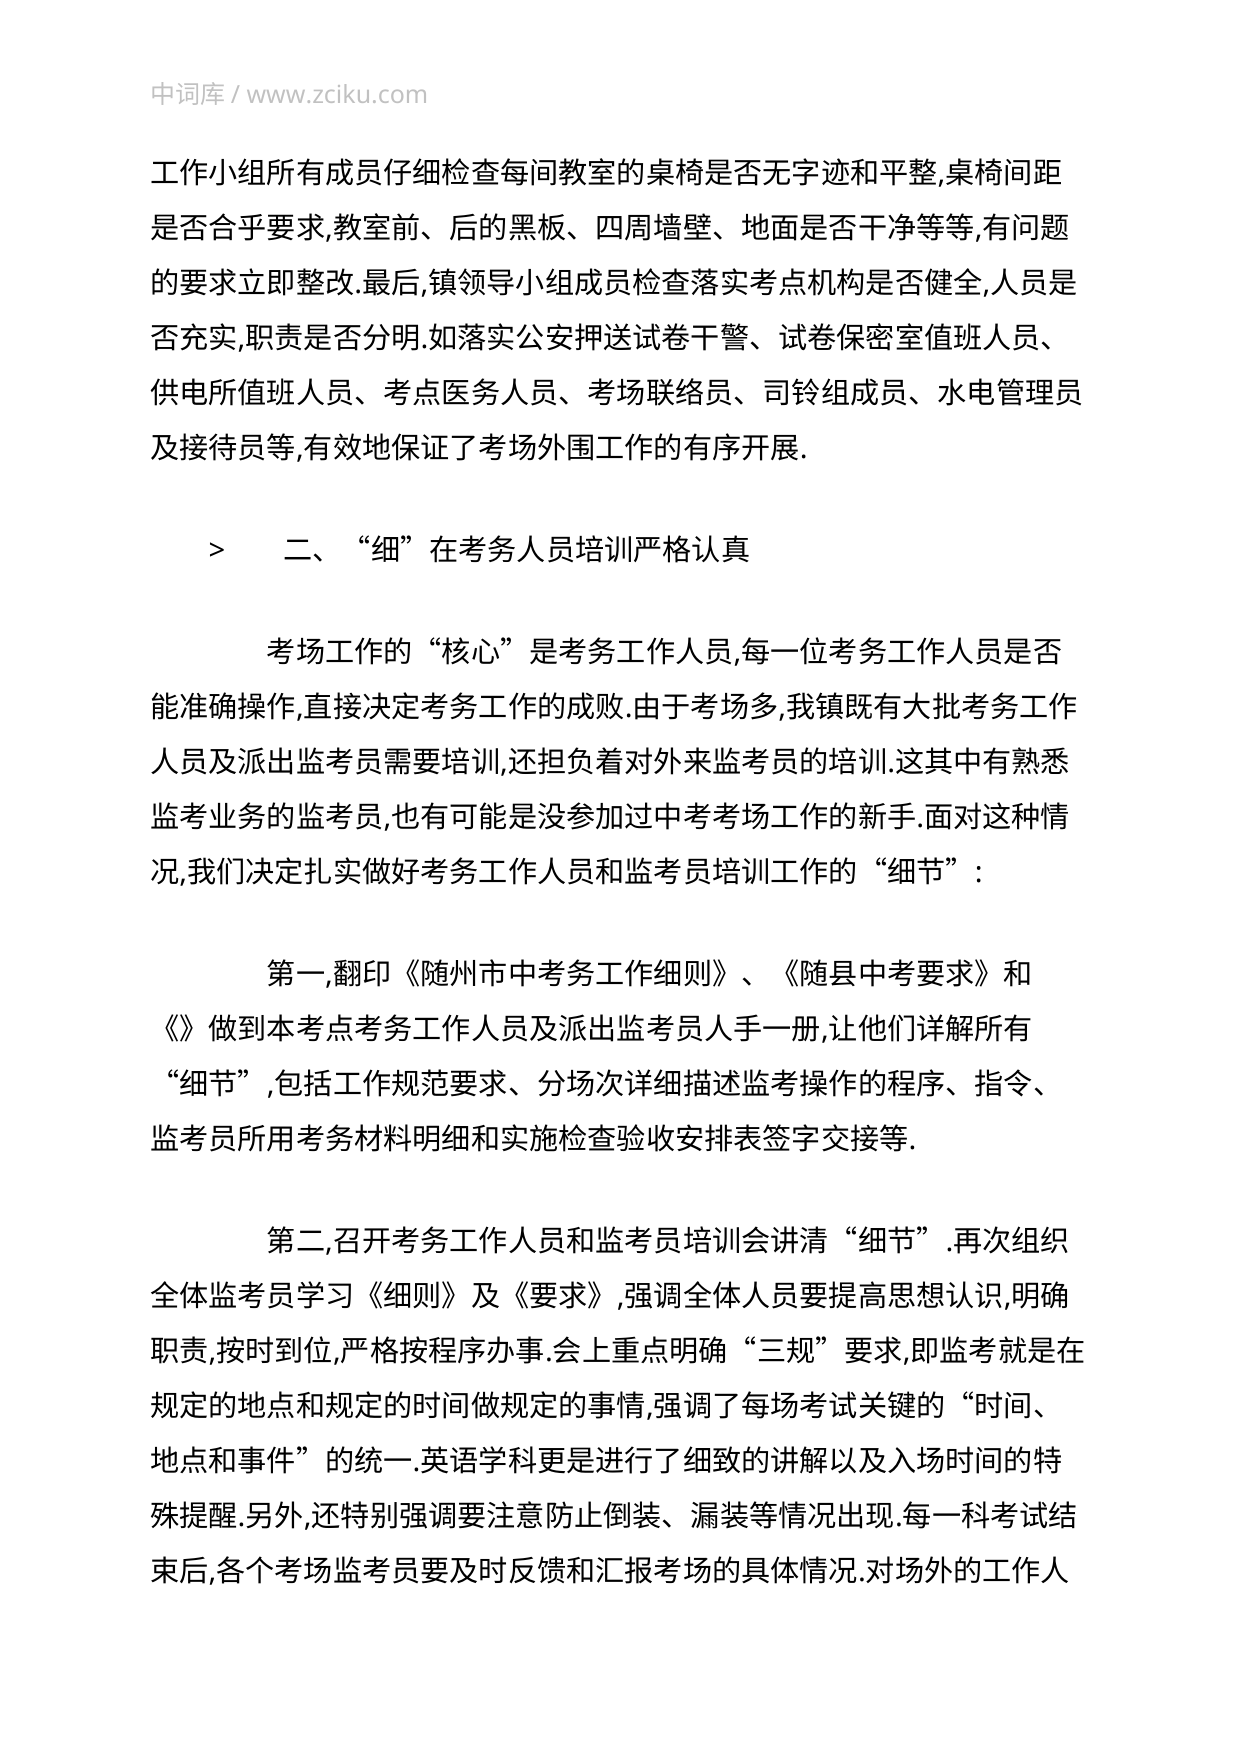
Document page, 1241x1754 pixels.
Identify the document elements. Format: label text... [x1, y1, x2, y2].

text 考场工作的“核心”是考务工作人员,每一位考务工作人员是否能准确操作,直接决定考务工作的成败.由于考场多,我镇既有大批考务工作人员及派出监考员需要培训,还担负着对外来监考员的培训.这其中有熟悉监考业务的监考员,也有可能是没参加过中考考场工作的新手.面对这种情况,我们决定扎实做好考务工作人员和监考员培训工作的“细节”: [150, 629, 1090, 891]
text 第一,翻印《随州市中考务工作细则》、《随县中考要求》和《》做到本考点考务工作人员及派出监考员人手一册,让他们详解所有“细节”,包括工作规范要求、分场次详细描述监考操作的程序、指令、监考员所用考务材料明细和实施检查验收安排表签字交接等. [150, 951, 1090, 1158]
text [150, 150, 1090, 467]
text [150, 1218, 1090, 1590]
text > 二、“细”在考务人员培训严格认真 [150, 527, 1090, 569]
